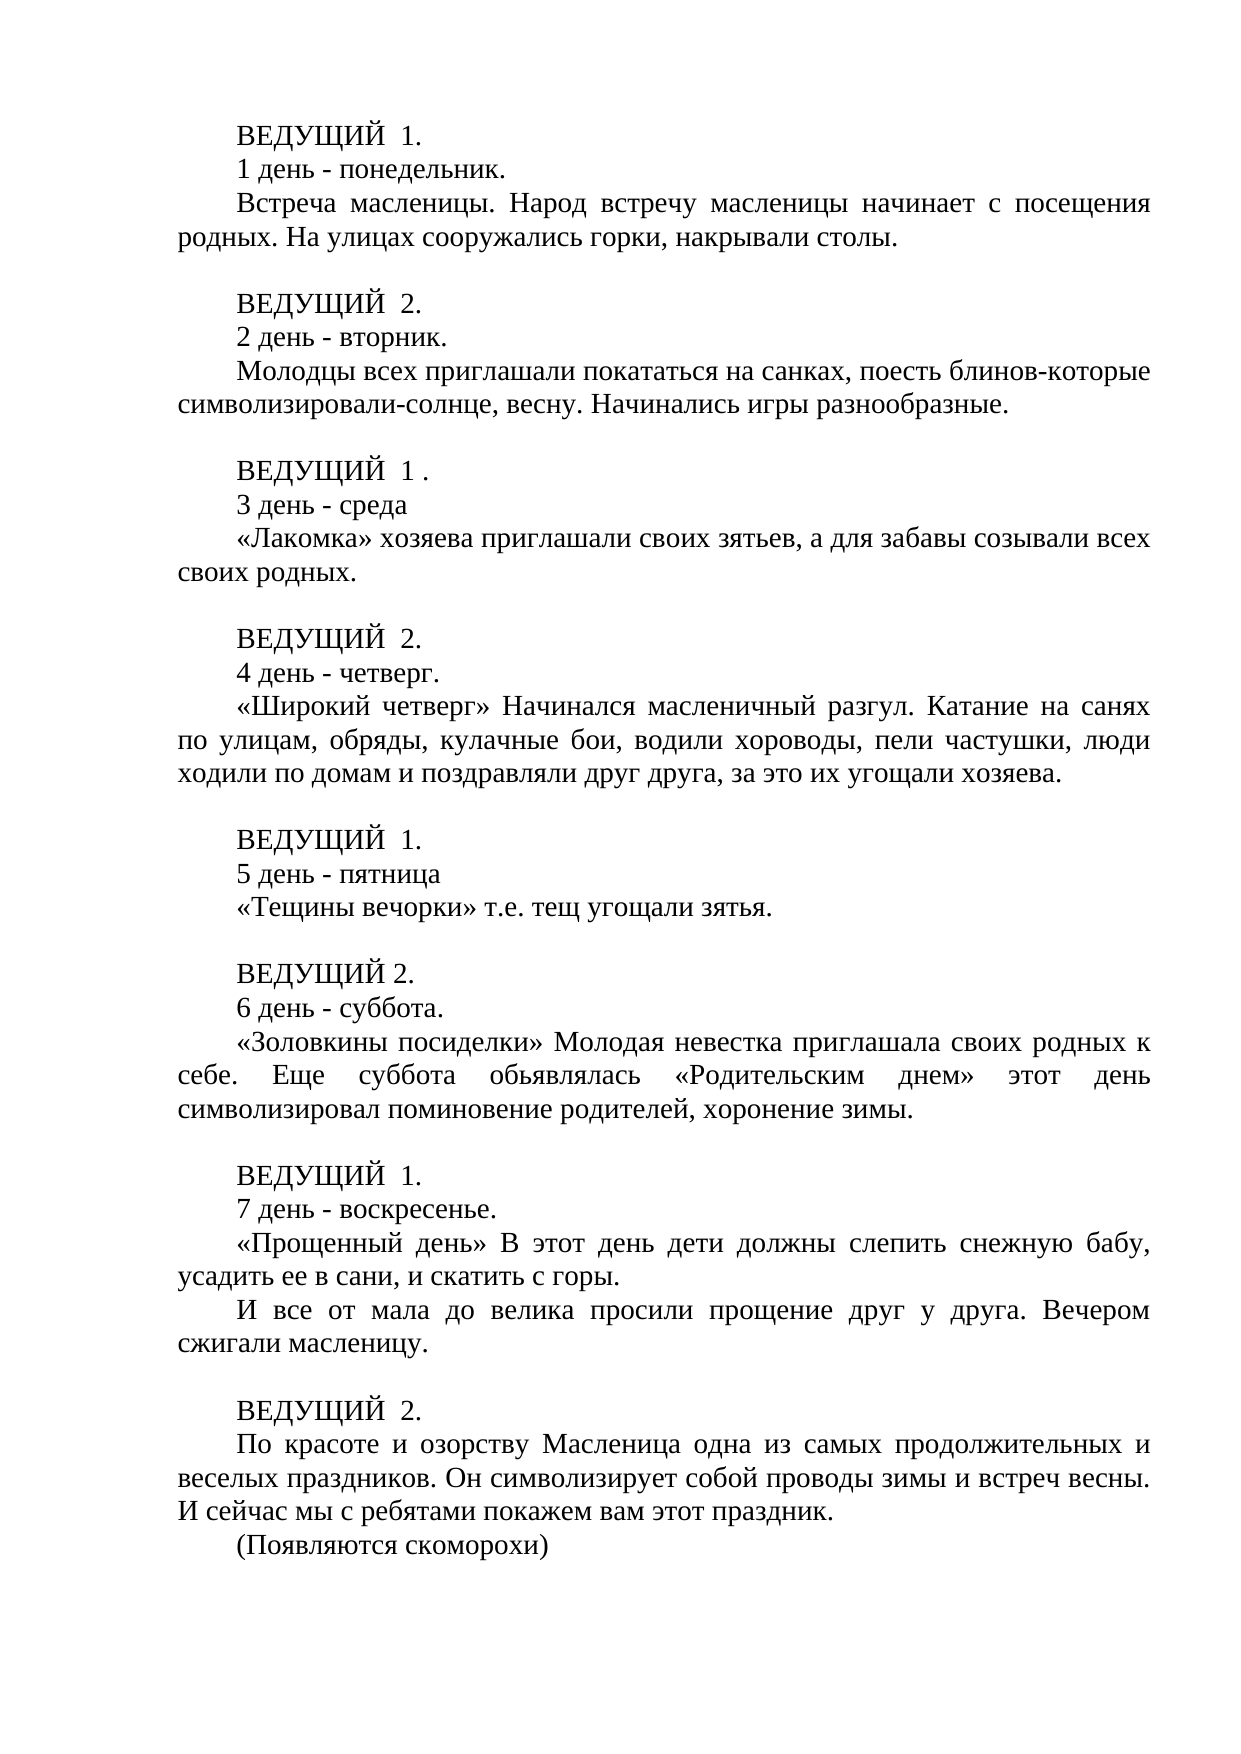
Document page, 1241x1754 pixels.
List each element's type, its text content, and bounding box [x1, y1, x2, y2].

text «Широкий четверг» Начинался масленичный разгул. Катание на санях по улицам, обряды, кулачные бои, водили хороводы, пели частушки, люди ходили по домам и поздравляли друг друга, за это их угощали хозяева. [177, 688, 1152, 789]
text 1 день - понедельник. [177, 152, 1152, 185]
text И все от мала до велика просили прощение друг у друга. Вечером сжигали масленицу. [177, 1292, 1152, 1359]
text ВЕДУЩИЙ 2. [177, 1393, 1152, 1426]
text (Появляются скоморохи) [177, 1527, 1152, 1560]
text 5 день - пятница [177, 856, 1152, 889]
text По красоте и озорству Масленица одна из самых продолжительных и веселых праздников. Он символизирует собой проводы зимы и встреч весны. И сейчас мы с ребятами покажем вам этот праздник. [177, 1426, 1152, 1527]
text «Лакомка» хозяева приглашали своих зятьев, а для забавы созывали всех своих родных. [177, 521, 1152, 588]
text ВЕДУЩИЙ 1 . [177, 453, 1152, 487]
text Встреча масленицы. Народ встречу масленицы начинает с посещения родных. На улицах сооружались горки, накрывали столы. [177, 185, 1152, 252]
text ВЕДУЩИЙ 2. [177, 621, 1152, 655]
text 6 день - суббота. [177, 990, 1152, 1024]
text 2 день - вторник. [177, 319, 1152, 353]
text ВЕДУЩИЙ 2. [177, 957, 1152, 990]
text 7 день - воскресенье. [177, 1191, 1152, 1225]
text «Тещины вечорки» т.е. тещ угощали зятья. [177, 889, 1152, 923]
text ВЕДУЩИЙ 1. [177, 1158, 1152, 1191]
text ВЕДУЩИЙ 1. [177, 118, 1152, 152]
text 3 день - среда [177, 487, 1152, 521]
text «Прощенный день» В этот день дети должны слепить снежную бабу, усадить ее в сани, и скатить с горы. [177, 1225, 1152, 1292]
text ВЕДУЩИЙ 1. [177, 822, 1152, 856]
text «Золовкины посиделки» Молодая невестка приглашала своих родных к себе. Еще суббота обьявлялась «Родительским днем» этот день символизировал поминовение родителей, хоронение зимы. [177, 1024, 1152, 1124]
text Молодцы всех приглашали покататься на санках, поесть блинов-которые символизировали-солнце, весну. Начинались игры разнообразные. [177, 353, 1152, 420]
text 4 день - четверг. [177, 655, 1152, 688]
text ВЕДУЩИЙ 2. [177, 286, 1152, 319]
